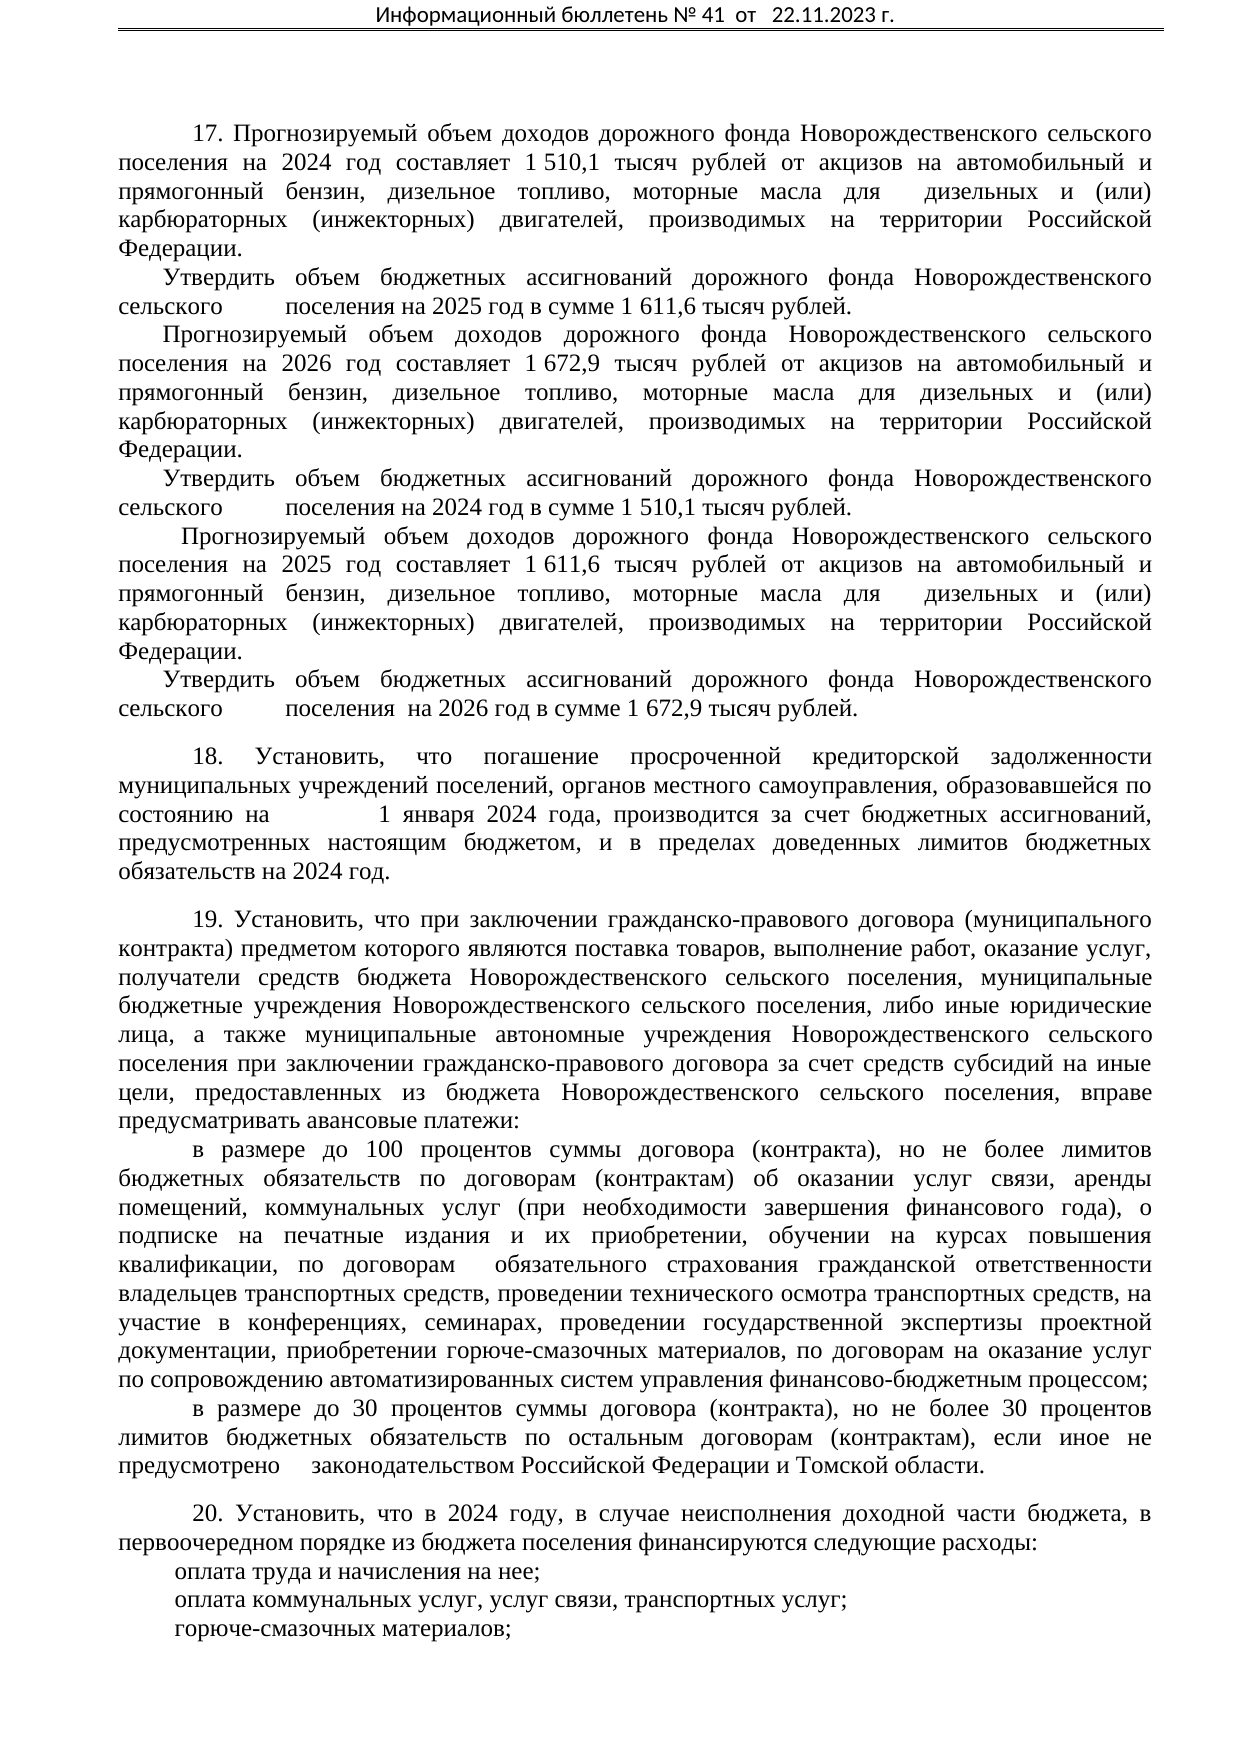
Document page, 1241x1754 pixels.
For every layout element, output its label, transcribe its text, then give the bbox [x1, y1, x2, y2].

text 18. Установить, что погашение просроченной кредиторской задолженности муниципальных учреждений поселений, органов местного самоуправления, образовавшейся по состоянию на 1 января 2024 года, производится за счет бюджетных ассигнований, предусмотренных настоящим бюджетом, и в пределах доведенных лимитов бюджетных обязательств на 2024 год. [118, 741, 1153, 885]
text 17. Прогнозируемый объем доходов дорожного фонда Новорождественского сельского поселения на 2024 год составляет 1 510,1 тысяч рублей от акцизов на автомобильный и прямогонный бензин, дизельное топливо, моторные масла для дизельных и (или) карбюраторных (инжекторных) двигателей, производимых на территории Российской Федерации. [118, 118, 1153, 262]
text Утвердить объем бюджетных ассигнований дорожного фонда Новорождественского сельского поселения на 2024 год в сумме 1 510,1 тысяч рублей. [118, 463, 1153, 521]
text оплата труда и начисления на нее; [118, 1556, 1153, 1584]
text Прогнозируемый объем доходов дорожного фонда Новорождественского сельского поселения на 2026 год составляет 1 672,9 тысяч рублей от акцизов на автомобильный и прямогонный бензин, дизельное топливо, моторные масла для дизельных и (или) карбюраторных (инжекторных) двигателей, производимых на территории Российской Федерации. [118, 319, 1153, 463]
text 19. Установить, что при заключении гражданско-правового договора (муниципального контракта) предметом которого являются поставка товаров, выполнение работ, оказание услуг, получатели средств бюджета Новорождественского сельского поселения, муниципальные бюджетные учреждения Новорождественского сельского поселения, либо иные юридические лица, а также муниципальные автономные учреждения Новорождественского сельского поселения при заключении гражданско-правового договора за счет средств субсидий на иные цели, предоставленных из бюджета Новорождественского сельского поселения, вправе предусматривать авансовые платежи: [118, 904, 1153, 1134]
text в размере до 100 процентов суммы договора (контракта), но не более лимитов бюджетных обязательств по договорам (контрактам) об оказании услуг связи, аренды помещений, коммунальных услуг (при необходимости завершения финансового года), о подписке на печатные издания и их приобретении, обучении на курсах повышения квалификации, по договорам обязательного страхования гражданской ответственности владельцев транспортных средств, проведении технического осмотра транспортных средств, на участие в конференциях, семинарах, проведении государственной экспертизы проектной документации, приобретении горюче-смазочных материалов, по договорам на оказание услуг по сопровождению автоматизированных систем управления финансово-бюджетным процессом; [118, 1134, 1153, 1393]
text Утвердить объем бюджетных ассигнований дорожного фонда Новорождественского сельского поселения на 2025 год в сумме 1 611,6 тысяч рублей. [118, 262, 1153, 319]
text оплата коммунальных услуг, услуг связи, транспортных услуг; [118, 1584, 1153, 1613]
text в размере до 30 процентов суммы договора (контракта), но не более 30 процентов лимитов бюджетных обязательств по остальным договорам (контрактам), если иное не предусмотрено законодательством Российской Федерации и Томской области. [118, 1393, 1153, 1479]
text Прогнозируемый объем доходов дорожного фонда Новорождественского сельского поселения на 2025 год составляет 1 611,6 тысяч рублей от акцизов на автомобильный и прямогонный бензин, дизельное топливо, моторные масла для дизельных и (или) карбюраторных (инжекторных) двигателей, производимых на территории Российской Федерации. [118, 521, 1153, 664]
text горюче-смазочных материалов; [118, 1613, 1153, 1642]
text Утвердить объем бюджетных ассигнований дорожного фонда Новорождественского сельского поселения на 2026 год в сумме 1 672,9 тысяч рублей. [118, 664, 1153, 722]
text 20. Установить, что в 2024 году, в случае неисполнения доходной части бюджета, в первоочередном порядке из бюджета поселения финансируются следующие расходы: [118, 1498, 1153, 1556]
